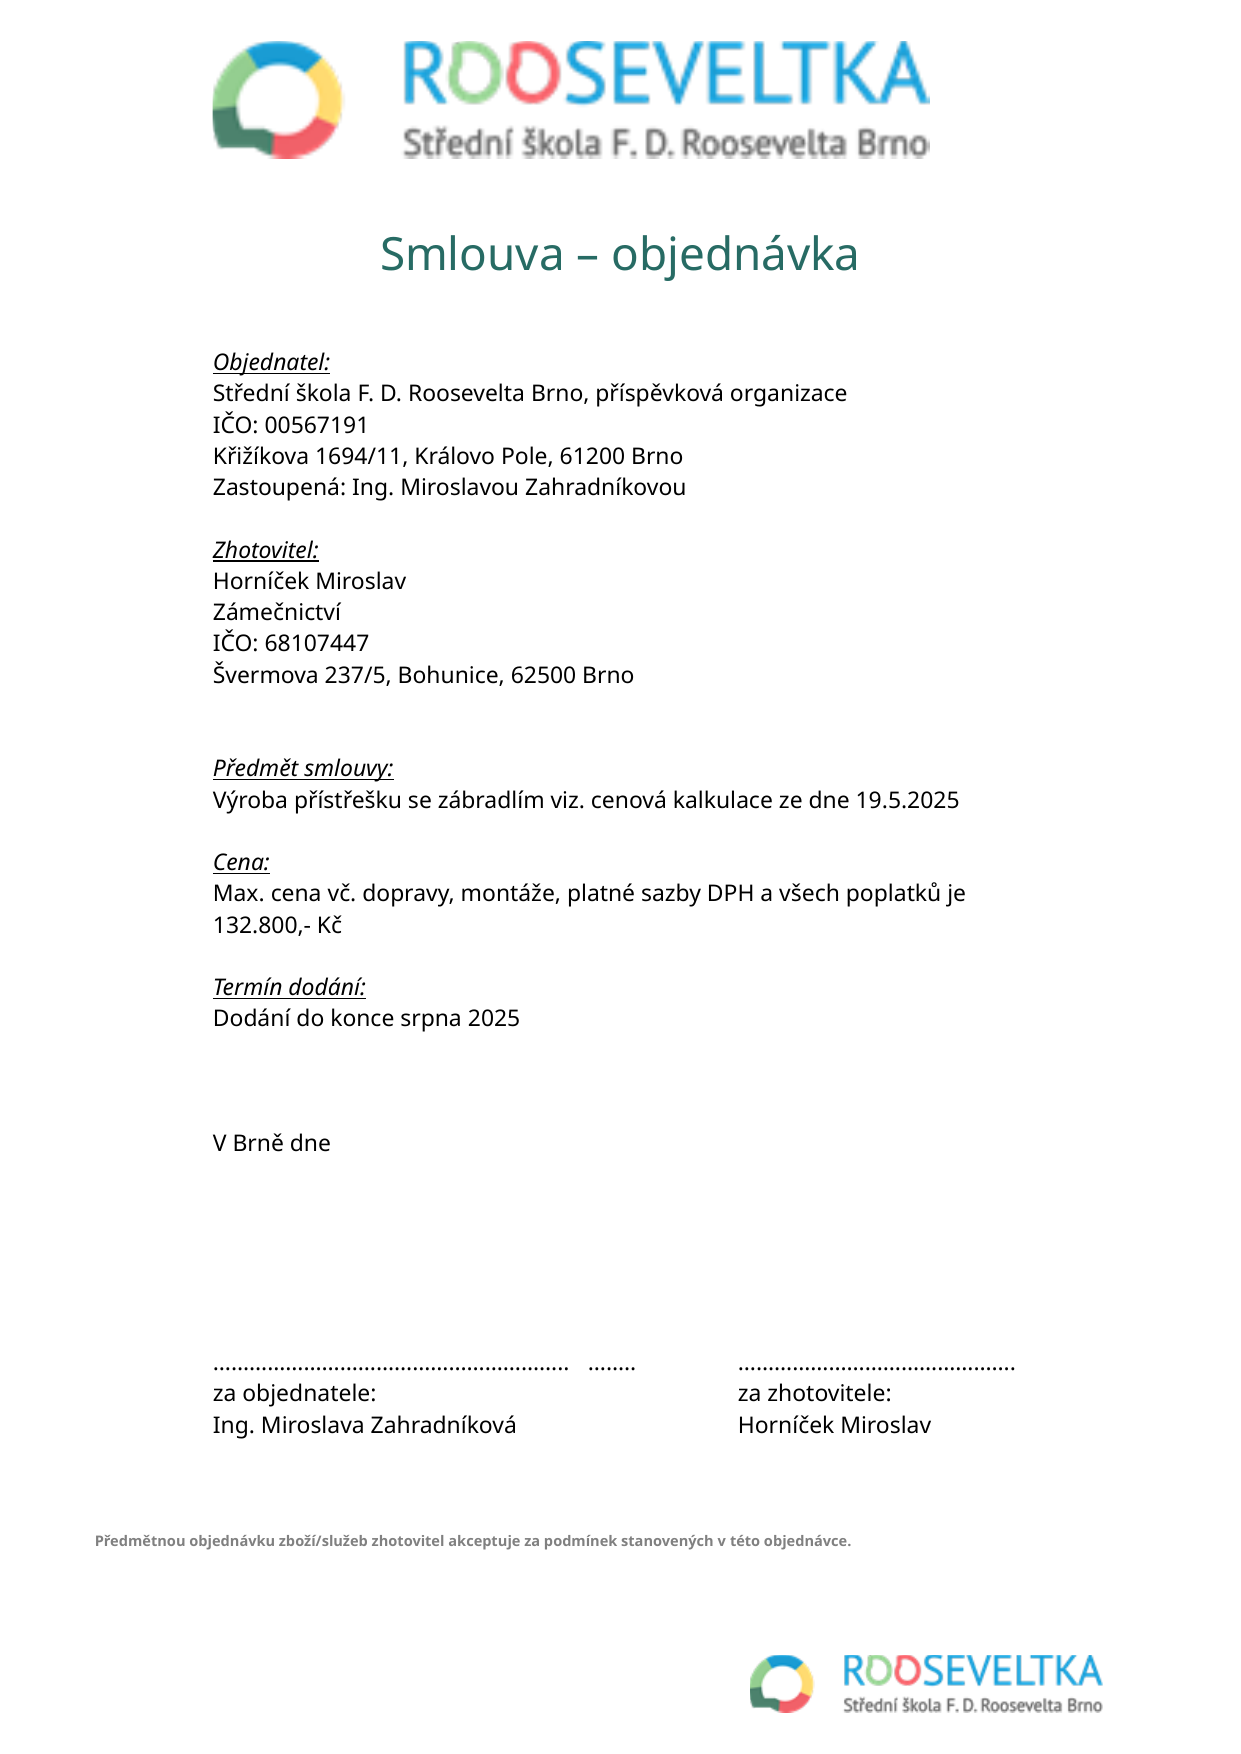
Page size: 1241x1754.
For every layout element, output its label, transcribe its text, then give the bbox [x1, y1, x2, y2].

picture [212, 41, 930, 159]
text Cena: [213, 846, 1028, 877]
text Střední škola F. D. Roosevelta Brno, příspěvková organizace [213, 377, 1028, 408]
text Max. cena vč. dopravy, montáže, platné sazby DPH a všech poplatků je 132.800,- Kč [213, 877, 1028, 940]
text Horníček Miroslav [213, 565, 1028, 596]
text V Brně dne [213, 1127, 1028, 1158]
text Výroba přístřešku se zábradlím viz. cenová kalkulace ze dne 19.5.2025 [213, 783, 1028, 815]
text Předmětnou objednávku zboží/služeb zhotovitel akceptuje za podmínek stanovených v této objednávce. [94, 1531, 1153, 1551]
text Smlouva – objednávka [213, 221, 1028, 283]
text IČO: 00567191 [213, 408, 1028, 440]
text ………………………………………………….. …….. ………………………………………. [213, 1346, 1028, 1377]
text Dodání do konce srpna 2025 [213, 1002, 1028, 1033]
text Předmět smlouvy: [213, 752, 1028, 783]
text IČO: 68107447 [213, 627, 1028, 658]
text Švermova 237/5, Bohunice, 62500 Brno [213, 658, 1028, 690]
picture [750, 1655, 1103, 1713]
text Termín dodání: [213, 971, 1028, 1002]
text Ing. Miroslava Zahradníková Horníček Miroslav [213, 1408, 1028, 1440]
text za objednatele: za zhotovitele: [213, 1377, 1028, 1408]
text Křižíkova 1694/11, Královo Pole, 61200 Brno [213, 440, 1028, 471]
text Zastoupená: Ing. Miroslavou Zahradníkovou [213, 471, 1028, 502]
text Zámečnictví [213, 596, 1028, 627]
text Zhotovitel: [213, 533, 1028, 565]
text Objednatel: [213, 346, 1028, 377]
